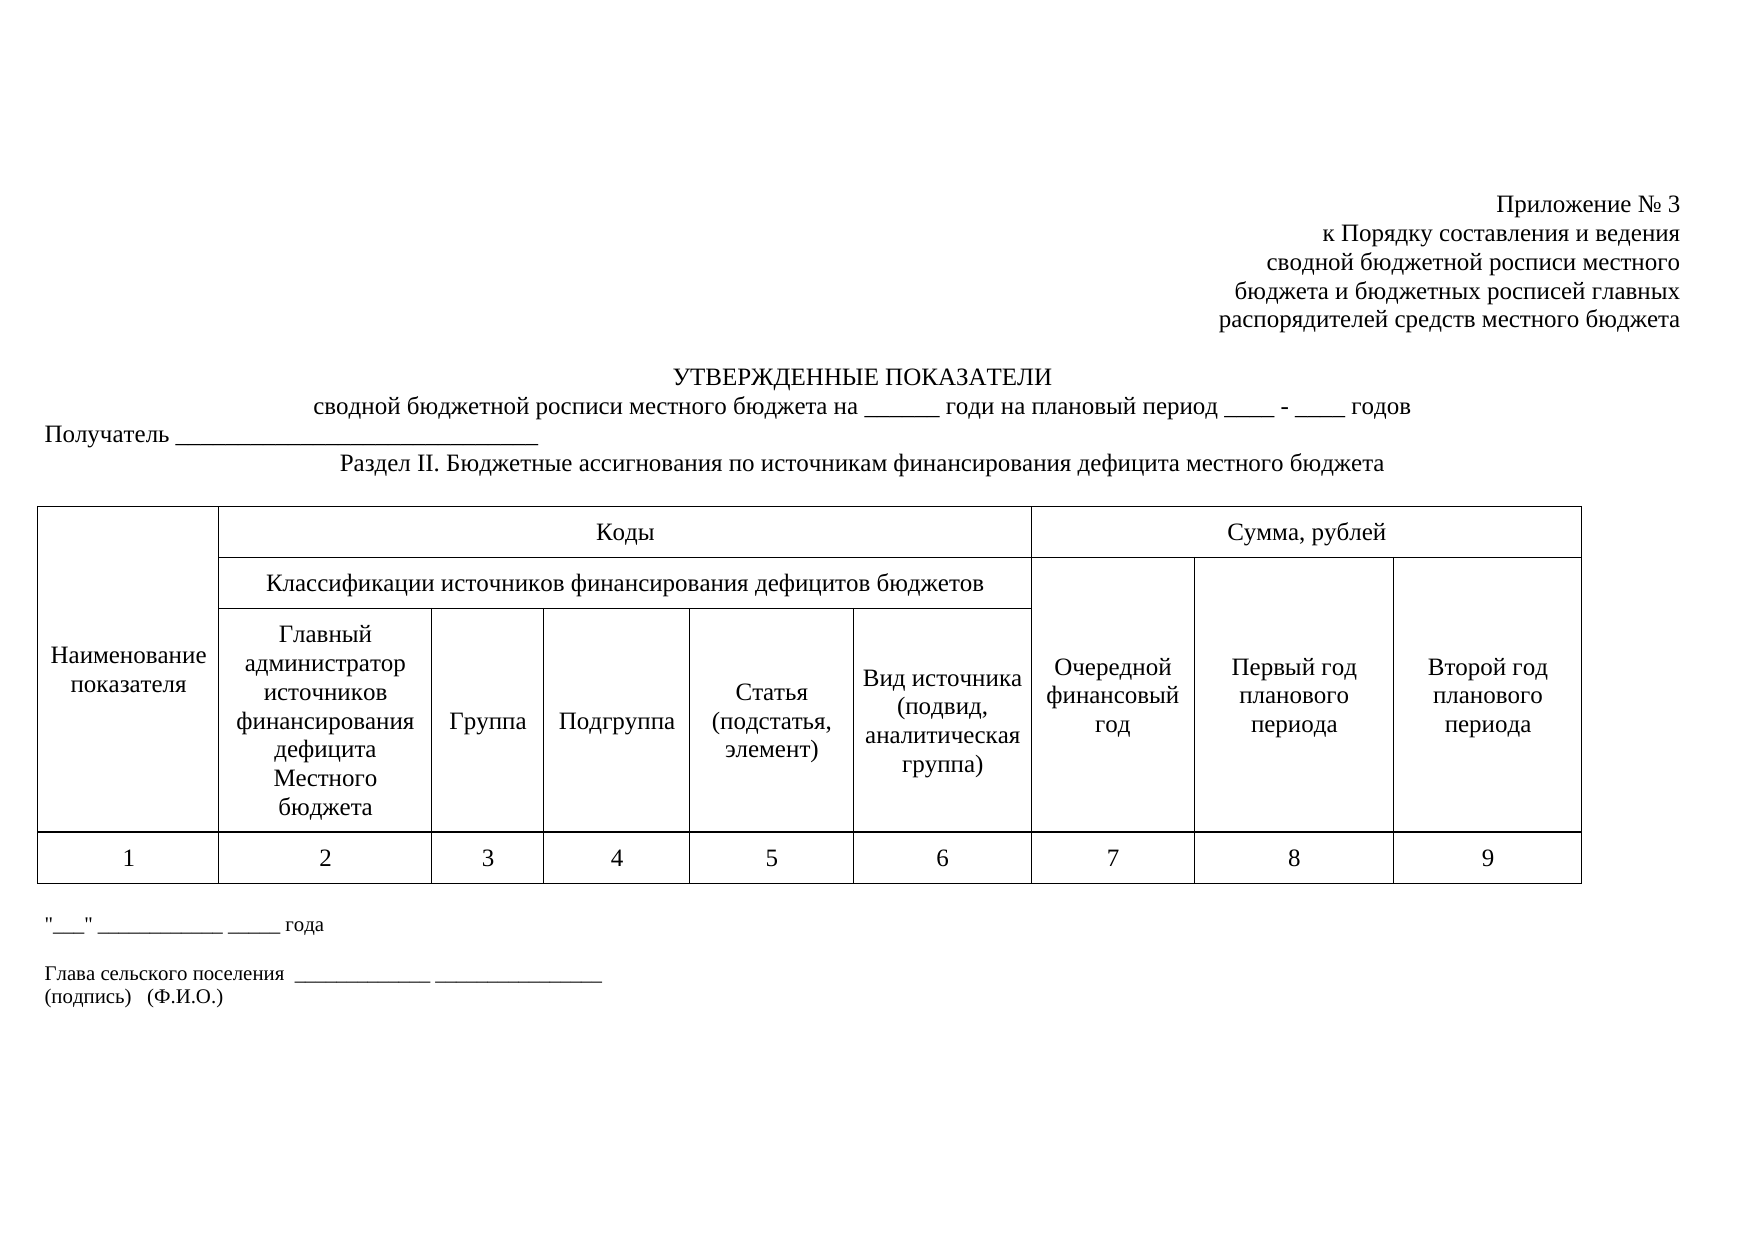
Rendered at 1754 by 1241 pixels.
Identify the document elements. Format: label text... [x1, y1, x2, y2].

table_cell Главный администратор источников финансирования дефицита Местного бюджета [219, 609, 431, 831]
table_cell Статья (подстатья, элемент) [690, 609, 853, 831]
table_cell 1 [38, 833, 218, 882]
table_cell Первый год планового периода [1195, 558, 1393, 831]
table_cell 3 [432, 833, 543, 882]
table_cell Группа [432, 609, 543, 831]
text к Порядку составления и ведения [44, 218, 1680, 247]
text Получатель _____________________________ [44, 419, 1680, 448]
table_cell 8 [1195, 833, 1393, 882]
text Приложение № 3 [44, 189, 1680, 218]
text Раздел II. Бюджетные ассигнования по источникам финансирования дефицита местного бюджета [44, 448, 1680, 477]
table_cell Подгруппа [544, 609, 689, 831]
table_cell 4 [544, 833, 689, 882]
text (подпись) (Ф.И.О.) [44, 984, 1680, 1008]
table_header Сумма, рублей [1032, 507, 1581, 557]
text сводной бюджетной росписи местного [44, 247, 1680, 276]
table_cell 5 [690, 833, 853, 882]
table_header Наименование показателя [38, 507, 218, 831]
table_cell 7 [1032, 833, 1194, 882]
text распорядителей средств местного бюджета [44, 304, 1680, 333]
table_cell 2 [219, 833, 431, 882]
text бюджета и бюджетных росписей главных [44, 276, 1680, 304]
text сводной бюджетной росписи местного бюджета на ______ годи на плановый период ____ - ____ годов [44, 391, 1680, 419]
text "___" ____________ _____ года [44, 912, 1680, 936]
table_cell Классификации источников финансирования дефицитов бюджетов [219, 558, 1031, 608]
table_cell Второй год планового периода [1394, 558, 1581, 831]
table_cell Очередной финансовый год [1032, 558, 1194, 831]
text Глава сельского поселения _____________ ________________ [44, 960, 1680, 984]
table_header Коды [219, 507, 1031, 557]
table_cell Вид источника (подвид, аналитическая группа) [854, 609, 1031, 831]
table_cell 6 [854, 833, 1031, 882]
text УТВЕРЖДЕННЫЕ ПОКАЗАТЕЛИ [44, 362, 1680, 391]
table_cell 9 [1394, 833, 1581, 882]
